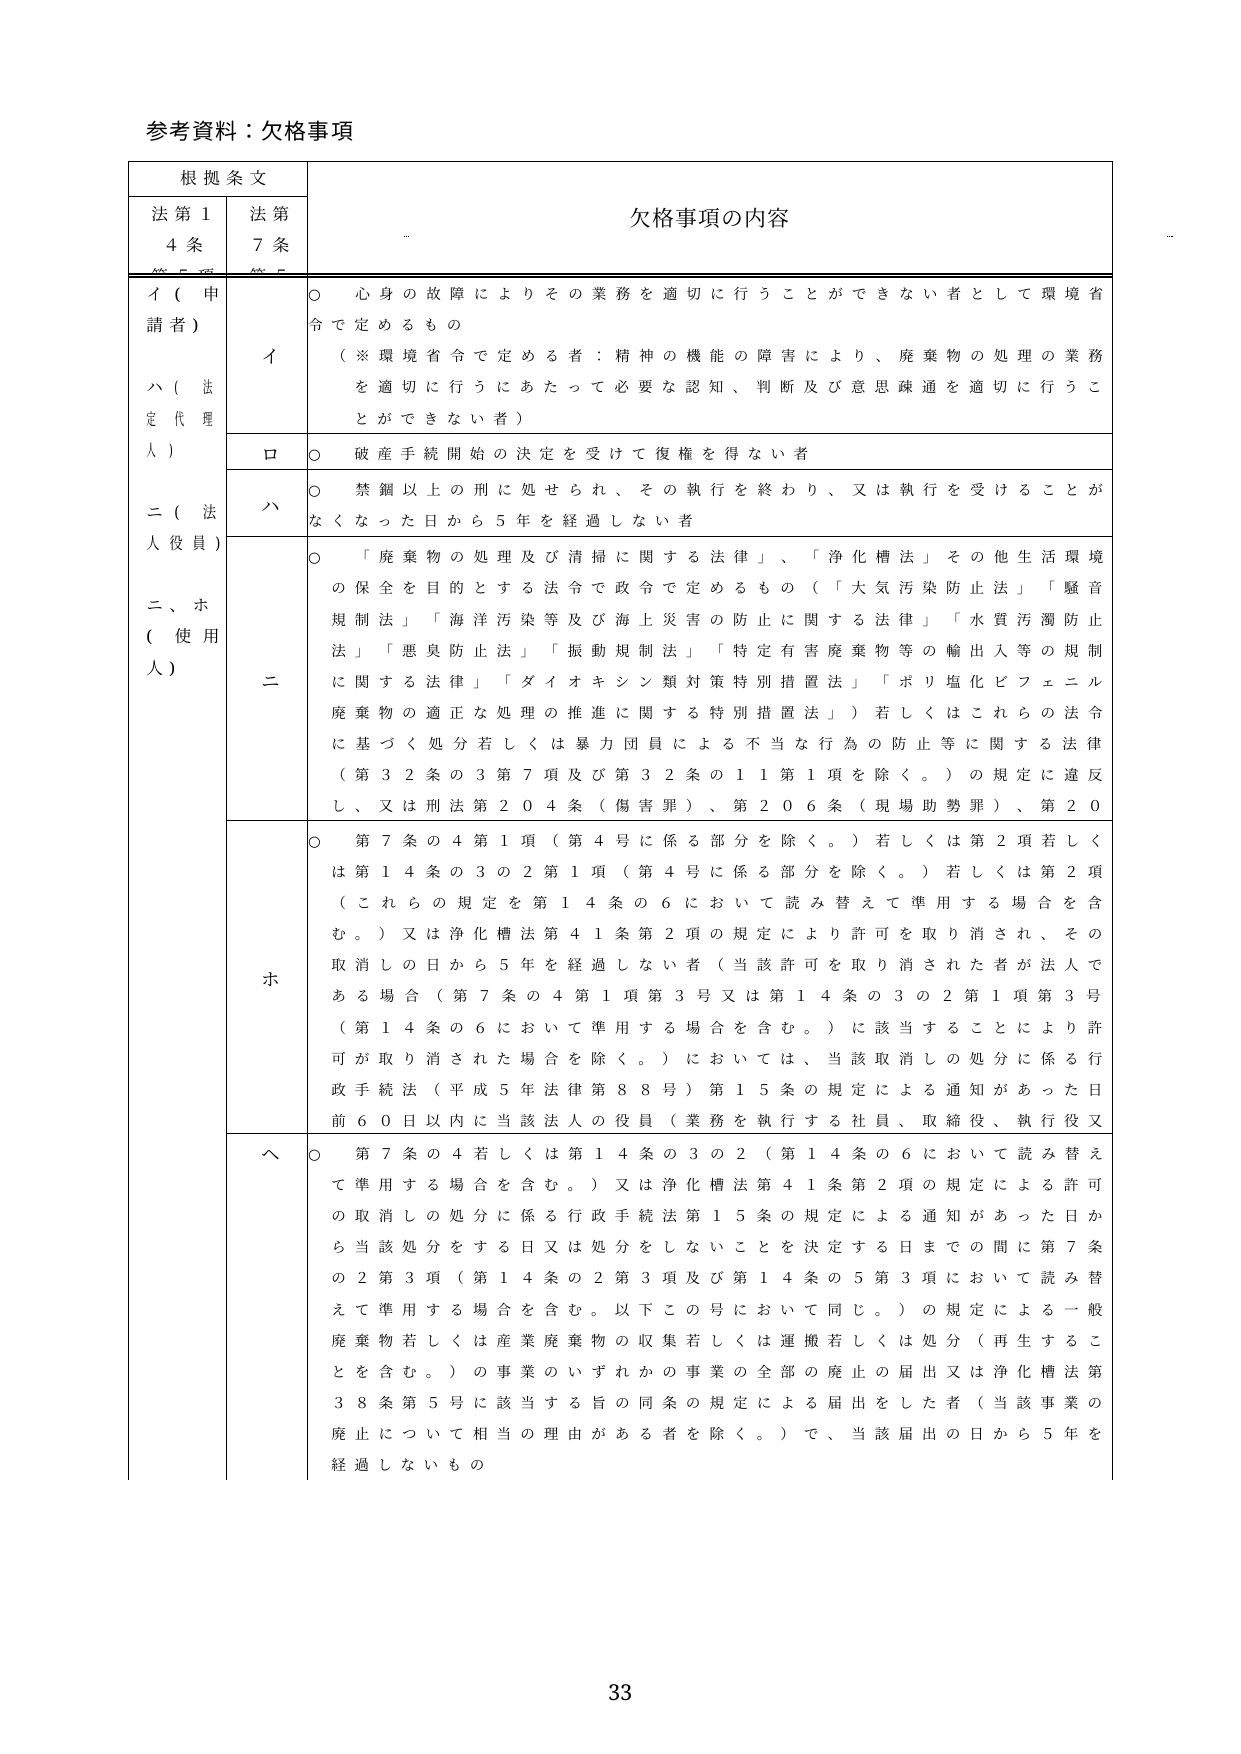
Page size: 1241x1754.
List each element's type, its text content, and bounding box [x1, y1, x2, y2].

table_cell ○ 第７条の４第１項（第４号に係る部分を除く。）若しくは第２項若しくは第１４条の３の２第１項（第４号に係る部分を除く。）若しくは第２項（これらの規定を第１４条の６において読み替えて準用する場合を含む。）又は浄化槽法第４１条第２項の規定により許可を取り消され、その取消しの日から５年を経過しない者（当該許可を取り消された者が法人である場合（第７条の４第１項第３号又は第１４条の３の２第１項第３号（第１４条の６において準用する場合を含む。）に該当することにより許可が取り消された場合を除く。）においては、当該取消しの処分に係る行政手続法（平成５年法律第８８号）第１５条の規定による通知があった日前６０日以内に当該法人の役員（業務を執行する社員、取締役、執行役又はこれらに準ずる者をいい、相談役、顧問その他いかなる名称を有する者であるかを問わず、法人に対し業務を執行する社員、取締役、執行役又はこれらに準ずる者と同等以上の支配力を有するものと認められる者を含む。以下この号、第８条の５第６項及び第１４条第５項第二号ニにおいて同じ。）であった者で当該取消しの日から５年を経過しないものを含む。） [308, 821, 1112, 1133]
table_header 根拠条文 [129, 162, 307, 196]
table_cell ヘ [227, 1134, 307, 1480]
table_header 欠格事項の内容 [308, 162, 1112, 273]
table_cell ニ [227, 537, 307, 819]
table_cell ロ [227, 434, 307, 469]
table_cell 法第１４条 第５項 第２号 [129, 197, 226, 273]
table_cell ○ 禁錮以上の刑に処せられ、その執行を終わり、又は執行を受けることがなくなった日から５年を経過しない者 [308, 470, 1112, 536]
text 参考資料：欠格事項 [123, 98, 1117, 161]
table_cell ホ [227, 821, 307, 1133]
table_cell 法第７条 第５項 第４号 [227, 197, 307, 273]
table_cell イ(申請者) ハ(法定代理人) ニ(法人役員) ニ、ホ (使用人) [129, 278, 226, 1480]
table_cell ○ 破産手続開始の決定を受けて復権を得ない者 [308, 434, 1112, 469]
table_cell ○ 心身の故障によりその業務を適切に行うことができない者として環境省令で定めるもの （※環境省令で定める者：精神の機能の障害により、廃棄物の処理の業務を適切に行うにあたって必要な認知、判断及び意思疎通を適切に行うことができない者） [308, 278, 1112, 433]
table_cell ○ 第７条の４若しくは第１４条の３の２（第１４条の６において読み替えて準用する場合を含む。）又は浄化槽法第４１条第２項の規定による許可の取消しの処分に係る行政手続法第１５条の規定による通知があった日から当該処分をする日又は処分をしないことを決定する日までの間に第７条の２第３項（第１４条の２第３項及び第１４条の５第３項において読み替えて準用する場合を含む。以下この号において同じ。）の規定による一般廃棄物若しくは産業廃棄物の収集若しくは運搬若しくは処分（再生することを含む。）の事業のいずれかの事業の全部の廃止の届出又は浄化槽法第３８条第５号に該当する旨の同条の規定による届出をした者（当該事業の廃止について相当の理由がある者を除く。）で、当該届出の日から５年を経過しないもの [308, 1134, 1112, 1480]
table_cell イ [227, 278, 307, 433]
table_cell ハ [227, 470, 307, 536]
table_cell ○ 「廃棄物の処理及び清掃に関する法律」、「浄化槽法」その他生活環境の保全を目的とする法令で政令で定めるもの（「大気汚染防止法」「騒音規制法」「海洋汚染等及び海上災害の防止に関する法律」「水質汚濁防止法」「悪臭防止法」「振動規制法」「特定有害廃棄物等の輸出入等の規制に関する法律」「ダイオキシン類対策特別措置法」「ポリ塩化ビフェニル廃棄物の適正な処理の推進に関する特別措置法」）若しくはこれらの法令に基づく処分若しくは暴力団員による不当な行為の防止等に関する法律 （第３２条の３第７項及び第３２条の１１第１項を除く。）の規定に違反し、又は刑法第２０４条（傷害罪）、第２０６条（現場助勢罪）、第２０８条（暴行罪）、第２０８条の２（凶器準備集合及び結集罪）、第２２２条（脅迫罪）若しくは第２４７条（背任罪）の罪若しくは暴力行為等処罰ニ関スル法律の罪を犯し、罰金の刑に処せられ、その執行を終わり、又は執行を受けることがなくなった日から５年を経過しない者 [308, 537, 1112, 819]
